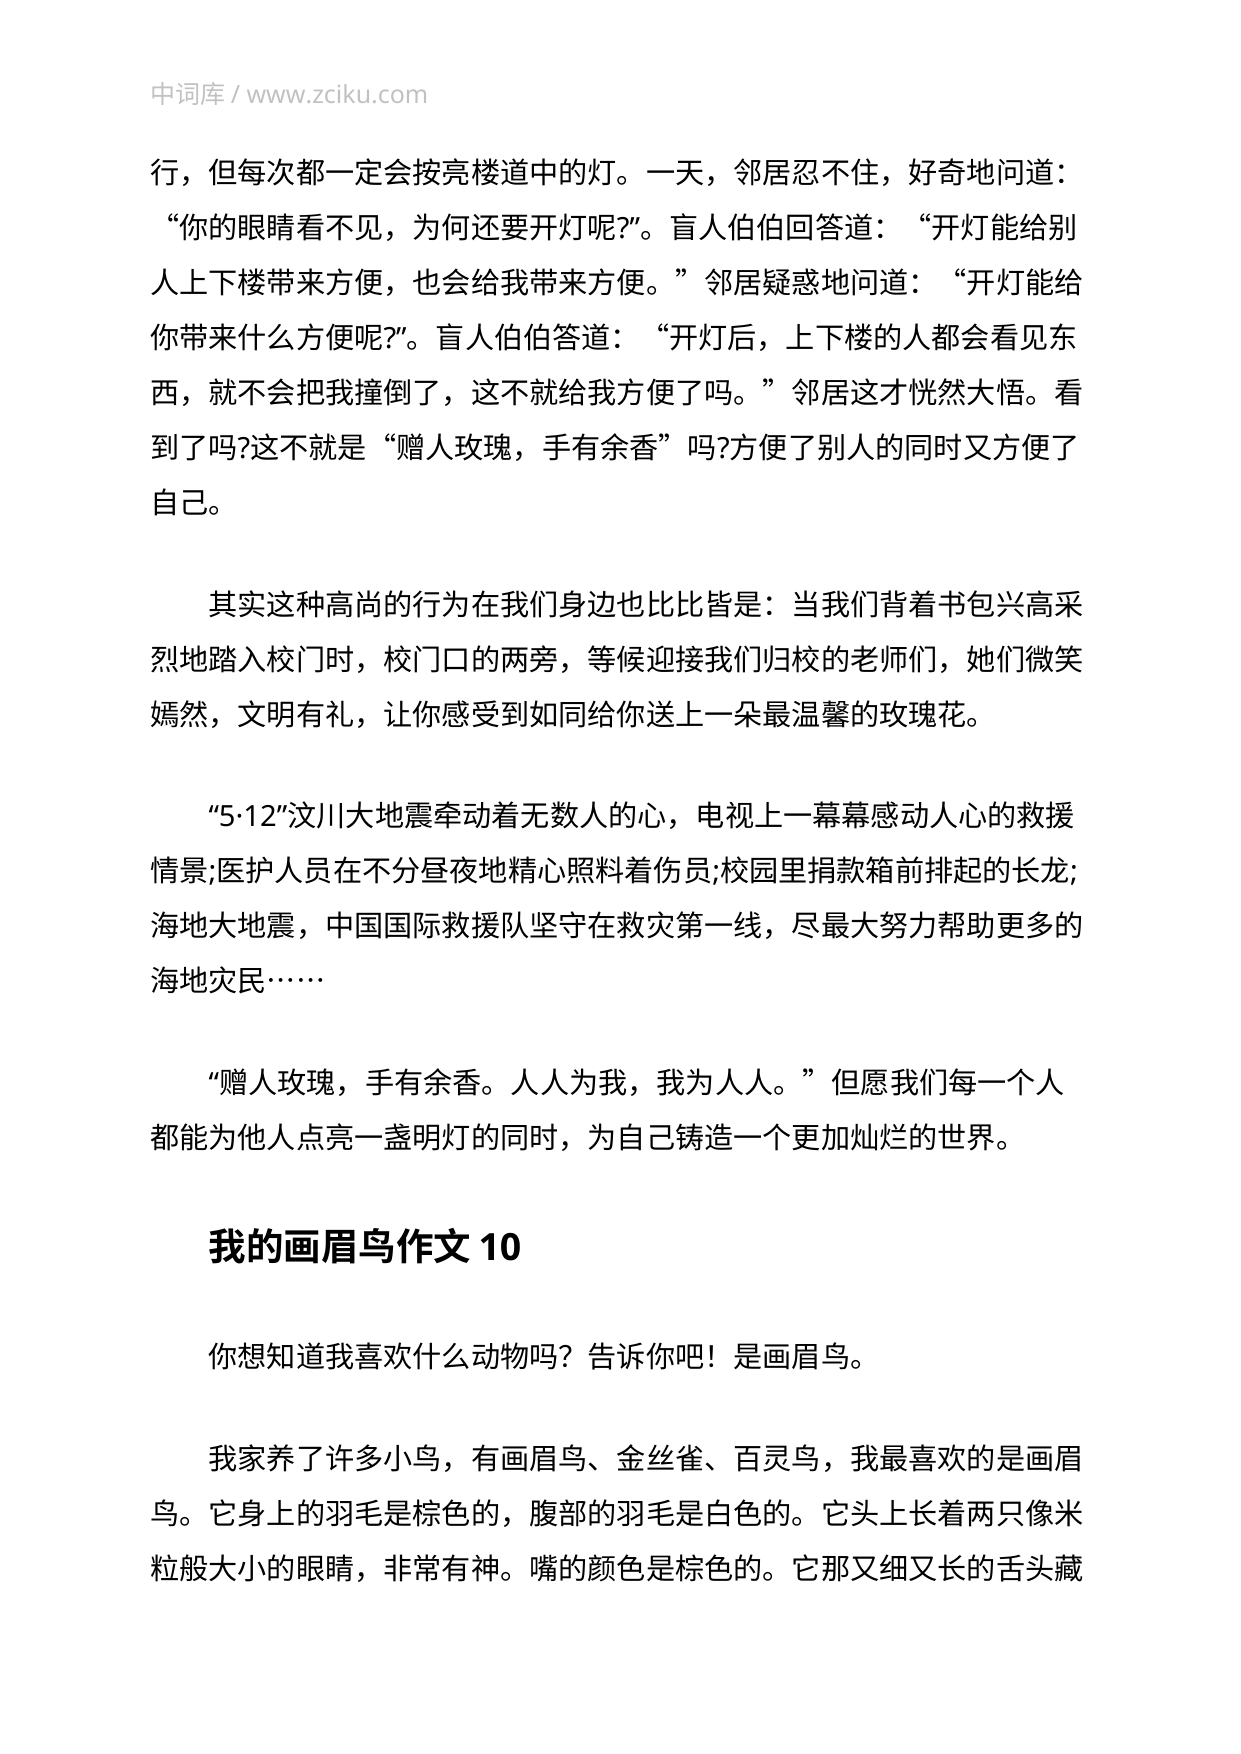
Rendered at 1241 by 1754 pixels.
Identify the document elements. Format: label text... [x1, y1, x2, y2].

text “赠人玫瑰，手有余香。人人为我，我为人人。”但愿我们每一个人都能为他人点亮一盏明灯的同时，为自己铸造一个更加灿烂的世界。 [150, 1060, 1090, 1157]
text 其实这种高尚的行为在我们身边也比比皆是：当我们背着书包兴高采烈地踏入校门时，校门口的两旁，等候迎接我们归校的老师们，她们微笑嫣然，文明有礼，让你感受到如同给你送上一朵最温馨的玫瑰花。 [150, 581, 1090, 733]
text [150, 1436, 1090, 1588]
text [150, 150, 1090, 522]
text “5·12”汶川大地震牵动着无数人的心，电视上一幕幕感动人心的救援情景;医护人员在不分昼夜地精心照料着伤员;校园里捐款箱前排起的长龙;海地大地震，中国国际救援队坚守在救灾第一线，尽最大努力帮助更多的海地灾民…… [150, 793, 1090, 1000]
text 我的画眉鸟作文10 [150, 1216, 1090, 1271]
text 你想知道我喜欢什么动物吗？告诉你吧！是画眉鸟。 [150, 1334, 1090, 1376]
